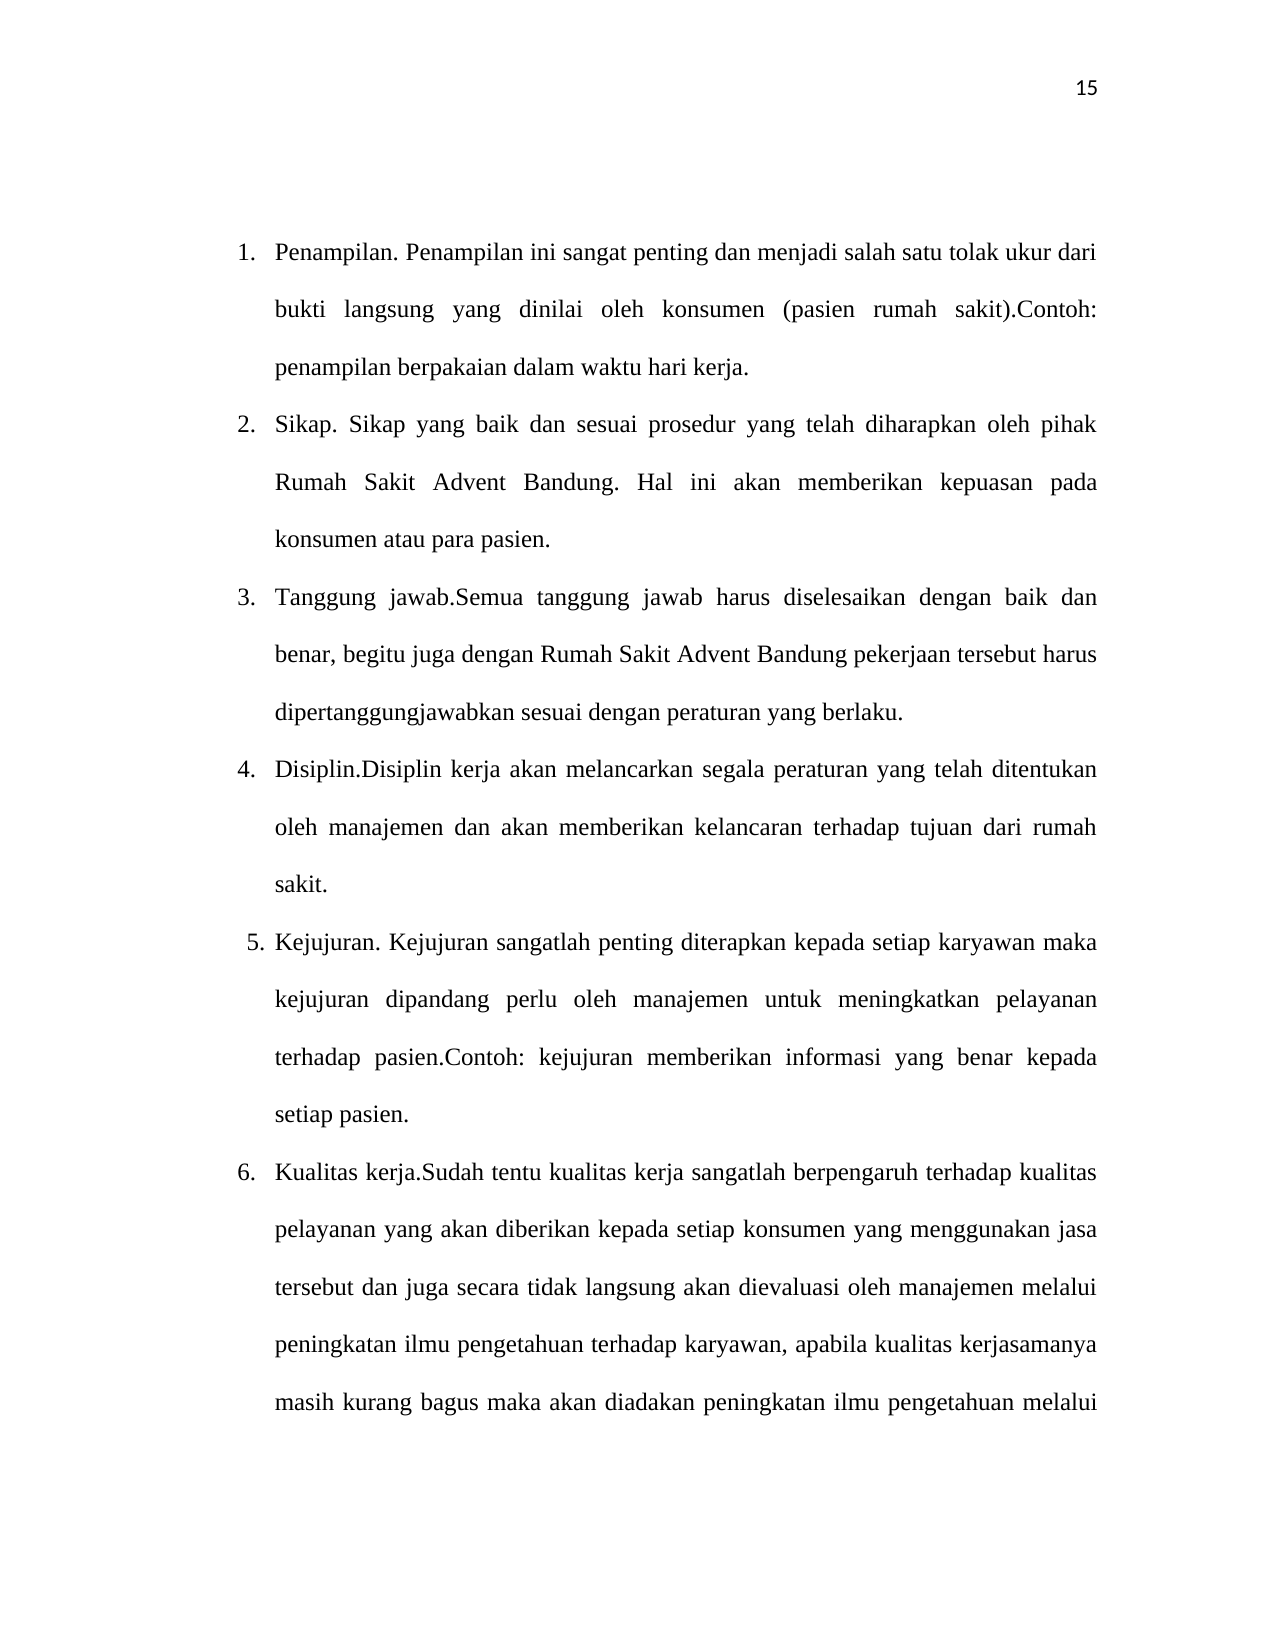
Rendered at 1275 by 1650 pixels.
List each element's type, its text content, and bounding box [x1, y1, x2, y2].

list Kejujuran. Kejujuran sangatlah penting diterapkan kepada setiap karyawan maka kejujuran dipandang perlu oleh manajemen untuk meningkatkan pelayanan terhadap pasien.Contoh: kejujuran memberikan informasi yang benar kepada setiap pasien. [246, 927, 1098, 1128]
list Sikap. Sikap yang baik dan sesuai prosedur yang telah diharapkan oleh pihak Rumah Sakit Advent Bandung. Hal ini akan memberikan kepuasan pada konsumen atau para pasien. [237, 409, 1098, 553]
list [237, 1157, 1098, 1416]
list Penampilan. Penampilan ini sangat penting dan menjadi salah satu tolak ukur dari bukti langsung yang dinilai oleh konsumen (pasien rumah sakit).Contoh: penampilan berpakaian dalam waktu hari kerja. [237, 237, 1098, 381]
list Disiplin.Disiplin kerja akan melancarkan segala peraturan yang telah ditentukan oleh manajemen dan akan memberikan kelancaran terhadap tujuan dari rumah sakit. [237, 754, 1098, 898]
list Tanggung jawab.Semua tanggung jawab harus diselesaikan dengan baik dan benar, begitu juga dengan Rumah Sakit Advent Bandung pekerjaan tersebut harus dipertanggungjawabkan sesuai dengan peraturan yang berlaku. [237, 582, 1098, 726]
